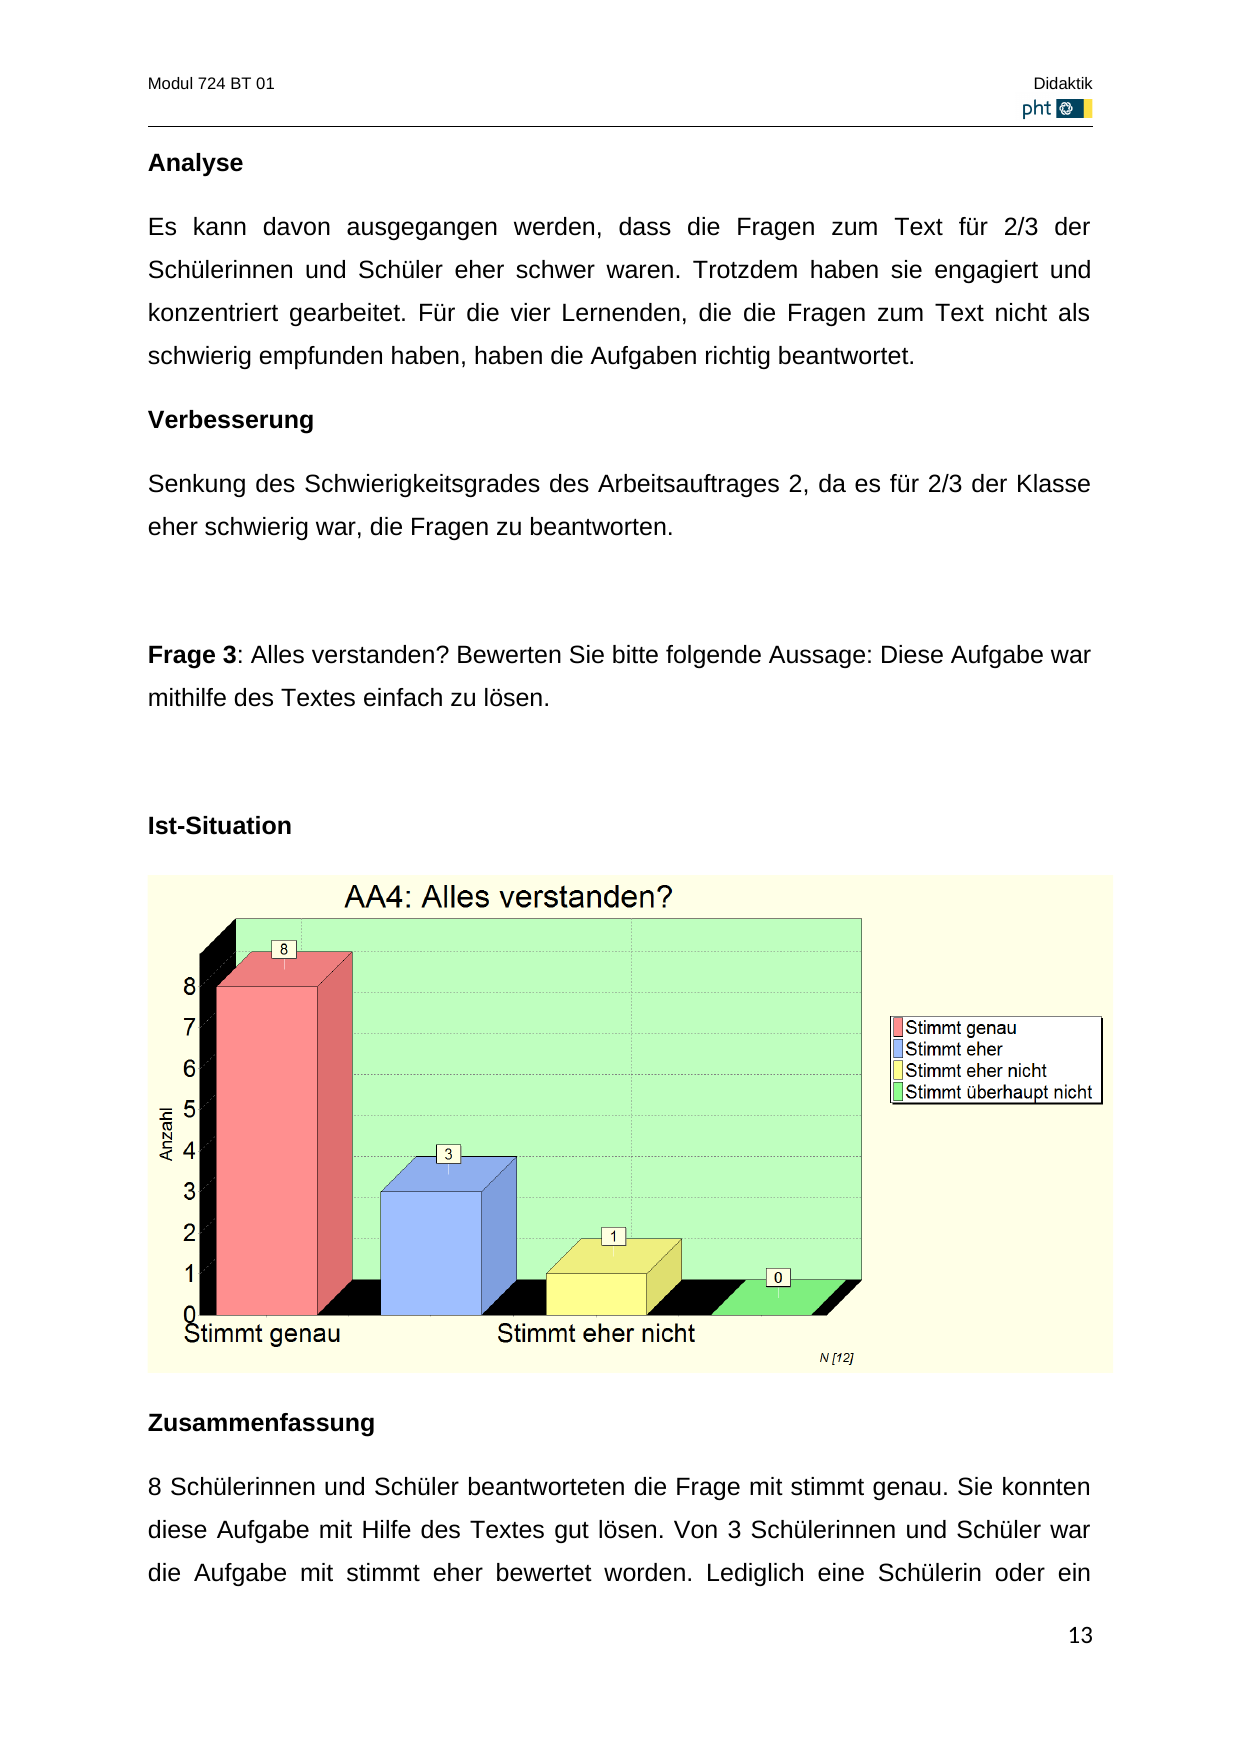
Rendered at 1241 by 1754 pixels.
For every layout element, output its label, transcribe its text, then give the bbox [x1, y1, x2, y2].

text Es kann davon ausgegangen werden, dass die Fragen zum Text für 2/3 der Schülerinnen und Schüler eher schwer waren. Trotzdem haben sie engagiert und konzentriert gearbeitet. Für die vier Lernenden, die die Fragen zum Text nicht als schwierig empfunden haben, haben die Aufgaben richtig beantwortet. [148, 212, 1093, 370]
picture [147, 875, 1114, 1373]
text Verbesserung [148, 405, 1093, 434]
text Analyse [148, 148, 1093, 176]
picture [1014, 92, 1093, 121]
text Zusammenfassung [148, 1408, 1093, 1437]
text Frage 3: Alles verstanden? Bewerten Sie bitte folgende Aussage: Diese Aufgabe war mithilfe des Textes einfach zu lösen. [148, 640, 1093, 712]
text Senkung des Schwierigkeitsgrades des Arbeitsauftrages 2, da es für 2/3 der Klasse eher schwierig war, die Fragen zu beantworten. [148, 469, 1093, 541]
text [148, 1472, 1093, 1587]
text Ist-Situation [148, 811, 1093, 840]
